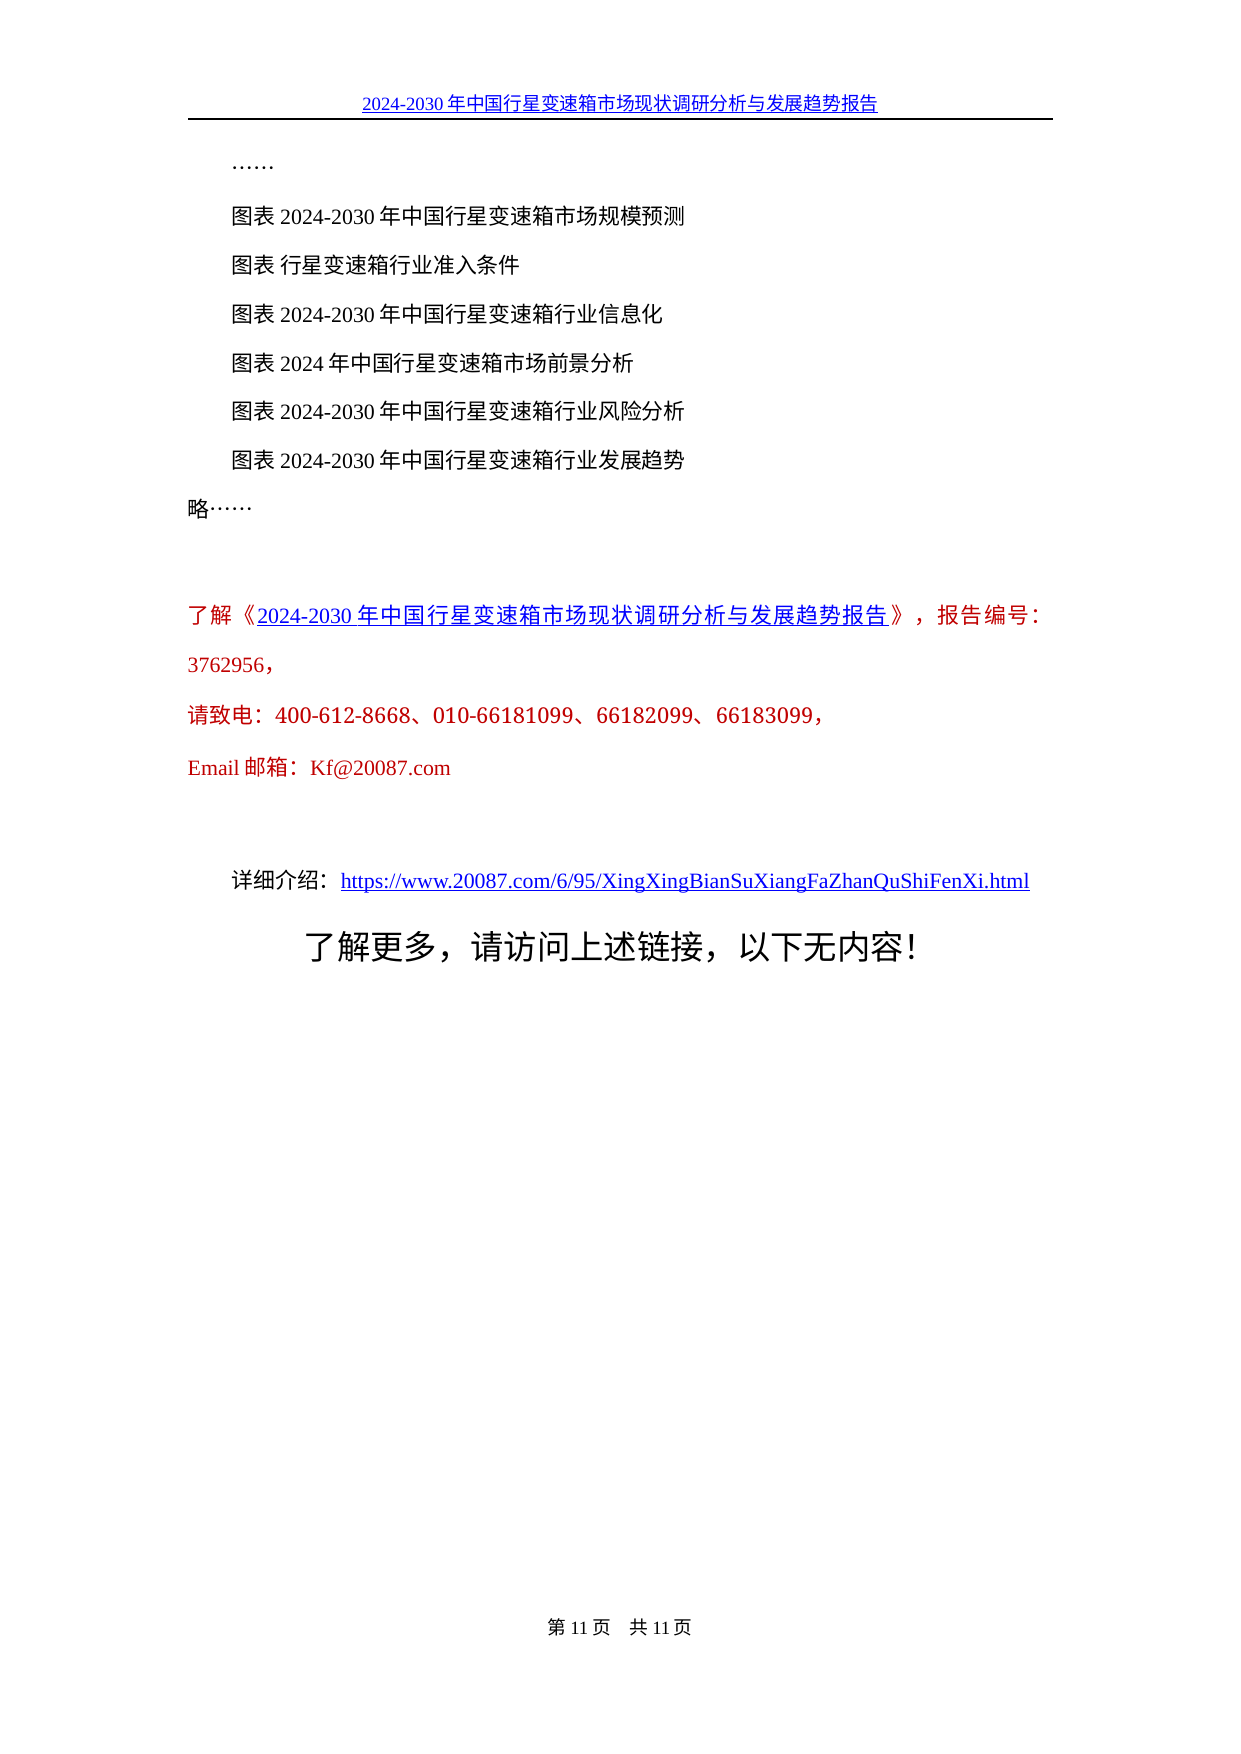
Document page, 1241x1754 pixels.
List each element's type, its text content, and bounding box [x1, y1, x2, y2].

title 了解更多，请访问上述链接，以下无内容！ [187, 913, 1053, 978]
text Email邮箱：Kf@20087.com [187, 750, 1053, 782]
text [187, 150, 1053, 524]
text 请致电：400-612-8668、010-66181099、66182099、66183099， [187, 698, 1053, 731]
text 详细介绍：https://www.20087.com/6/95/XingXingBianSuXiangFaZhanQuShiFenXi.html [187, 863, 1053, 895]
text 了解《2024-2030年中国行星变速箱市场现状调研分析与发展趋势报告》，报告编号：3762956， [187, 598, 1053, 679]
